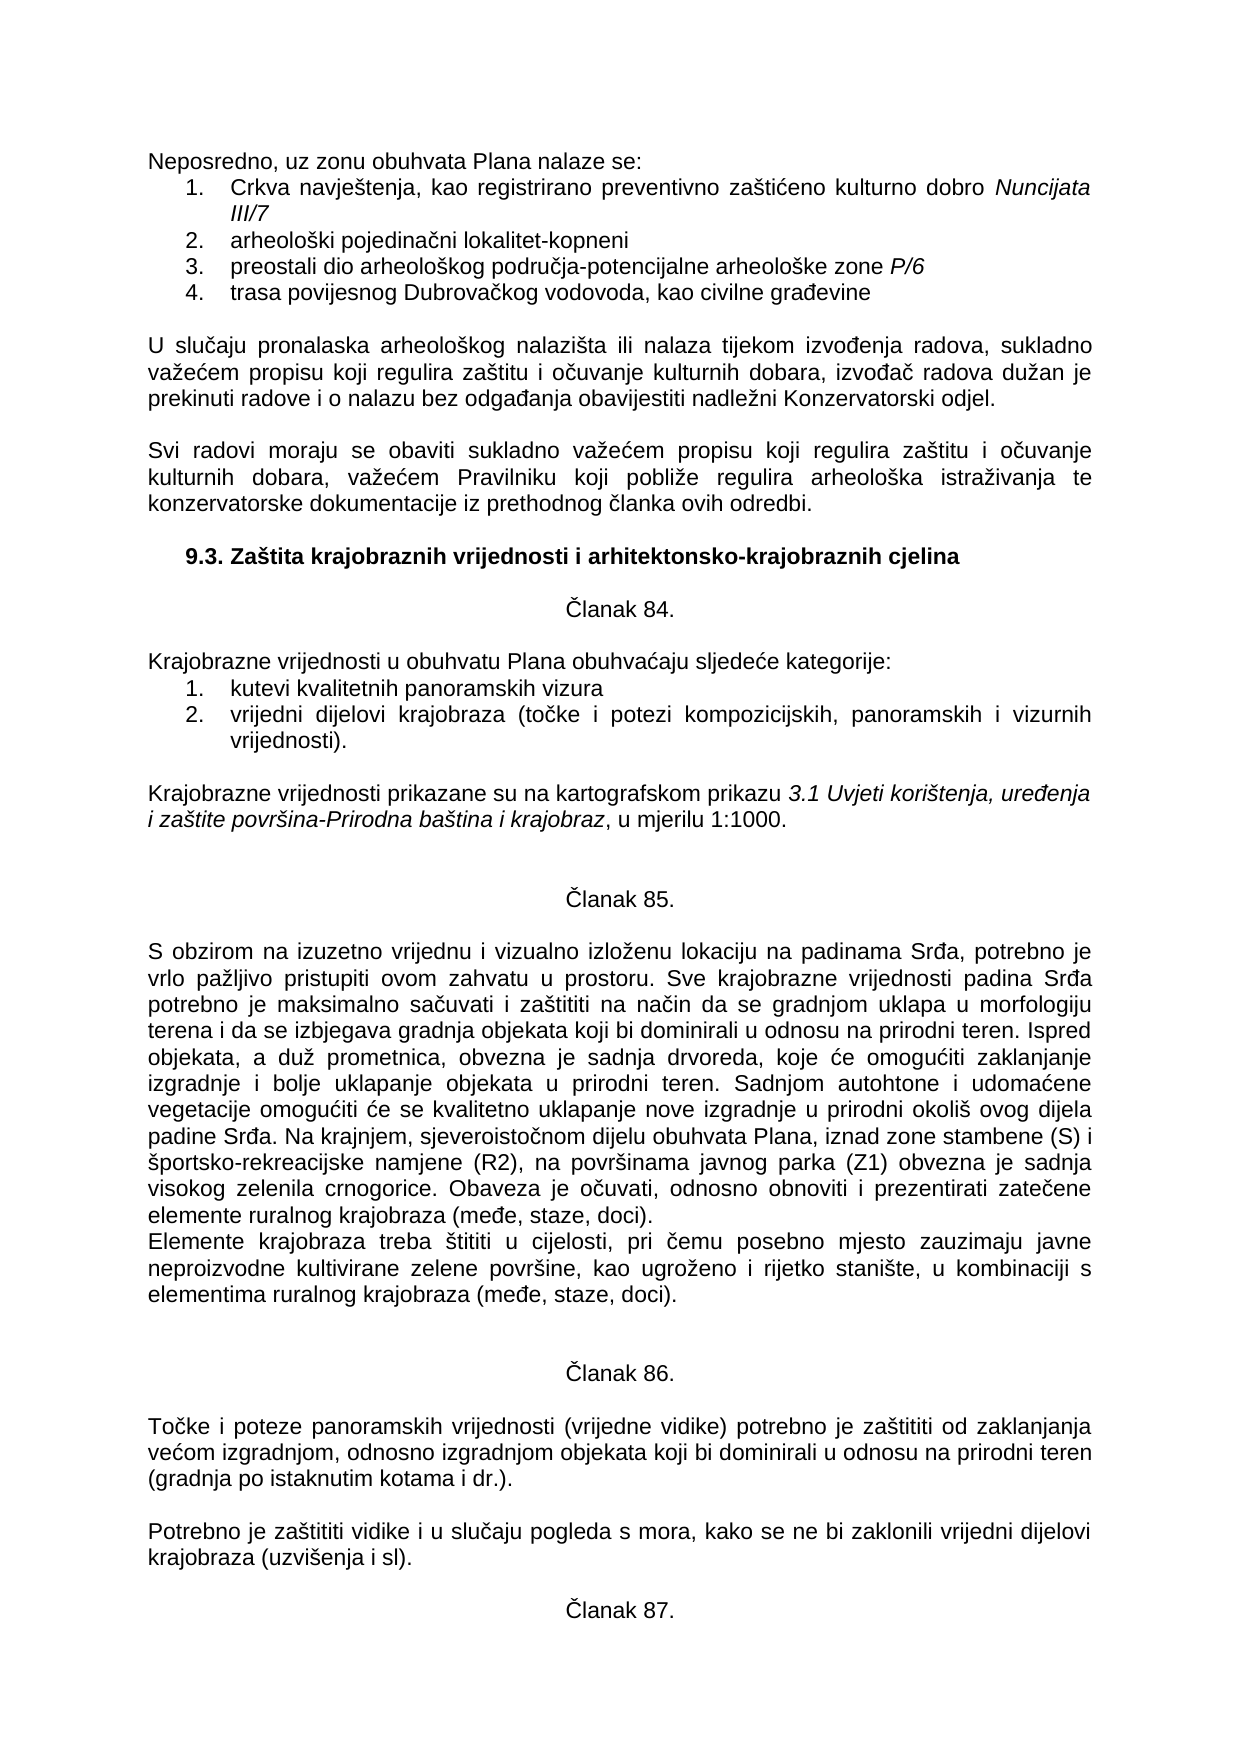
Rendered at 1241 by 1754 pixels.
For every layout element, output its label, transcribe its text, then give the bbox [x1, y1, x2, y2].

list trasa povijesnog Dubrovačkog vodovoda, kao civilne građevine [185, 279, 1093, 306]
text Krajobrazne vrijednosti u obuhvatu Plana obuhvaćaju sljedeće kategorije: [148, 648, 1093, 675]
text S obzirom na izuzetno vrijednu i vizualno izloženu lokaciju na padinama Srđa, potrebno je vrlo pažljivo pristupiti ovom zahvatu u prostoru. Sve krajobrazne vrijednosti padina Srđa potrebno je maksimalno sačuvati i zaštititi na način da se gradnjom uklapa u morfologiju terena i da se izbjegava gradnja objekata koji bi dominirali u odnosu na prirodni teren. Ispred objekata, a duž prometnica, obvezna je sadnja drvoreda, koje će omogućiti zaklanjanje izgradnje i bolje uklapanje objekata u prirodni teren. Sadnjom autohtone i udomaćene vegetacije omogućiti će se kvalitetno uklapanje nove izgradnje u prirodni okoliš ovog dijela padine Srđa. Na krajnjem, sjeveroistočnom dijelu obuhvata Plana, iznad zone stambene (S) i športsko-rekreacijske namjene (R2), na površinama javnog parka (Z1) obvezna je sadnja visokog zelenila crnogorice. Obaveza je očuvati, odnosno obnoviti i prezentirati zatečene elemente ruralnog krajobraza (međe, staze, doci). [148, 938, 1093, 1228]
list Zaštita krajobraznih vrijednosti i arhitektonsko-krajobraznih cjelina [185, 543, 1093, 569]
list Crkva navještenja, kao registrirano preventivno zaštićeno kulturno dobro Nuncijata III/7 [185, 174, 1093, 227]
text Svi radovi moraju se obaviti sukladno važećem propisu koji regulira zaštitu i očuvanje kulturnih dobara, važećem Pravilniku koji pobliže regulira arheološka istraživanja te konzervatorske dokumentacije iz prethodnog članka ovih odredbi. [148, 437, 1093, 517]
text Neposredno, uz zonu obuhvata Plana nalaze se: [148, 148, 1093, 174]
list arheološki pojedinačni lokalitet-kopneni [185, 227, 1093, 253]
list vrijedni dijelovi krajobraza (točke i potezi kompozicijskih, panoramskih i vizurnih vrijednosti). [185, 701, 1093, 754]
text Krajobrazne vrijednosti prikazane su na kartografskom prikazu 3.1 Uvjeti korištenja, uređenja i zaštite površina-Prirodna baština i krajobraz, u mjerilu 1:1000. [148, 780, 1093, 833]
list kutevi kvalitetnih panoramskih vizura [185, 675, 1093, 701]
list preostali dio arheološkog područja-potencijalne arheološke zone P/6 [185, 253, 1093, 279]
text Točke i poteze panoramskih vrijednosti (vrijedne vidike) potrebno je zaštititi od zaklanjanja većom izgradnjom, odnosno izgradnjom objekata koji bi dominirali u odnosu na prirodni teren (gradnja po istaknutim kotama i dr.). [148, 1413, 1093, 1492]
text Potrebno je zaštititi vidike i u slučaju pogleda s mora, kako se ne bi zaklonili vrijedni dijelovi krajobraza (uzvišenja i sl). [148, 1518, 1093, 1571]
text Elemente krajobraza treba štititi u cijelosti, pri čemu posebno mjesto zauzimaju javne neproizvodne kultivirane zelene površine, kao ugroženo i rijetko stanište, u kombinaciji s elementima ruralnog krajobraza (međe, staze, doci). [148, 1228, 1093, 1307]
text U slučaju pronalaska arheološkog nalazišta ili nalaza tijekom izvođenja radova, sukladno važećem propisu koji regulira zaštitu i očuvanje kulturnih dobara, izvođač radova dužan je prekinuti radove i o nalazu bez odgađanja obavijestiti nadležni Konzervatorski odjel. [148, 332, 1093, 411]
